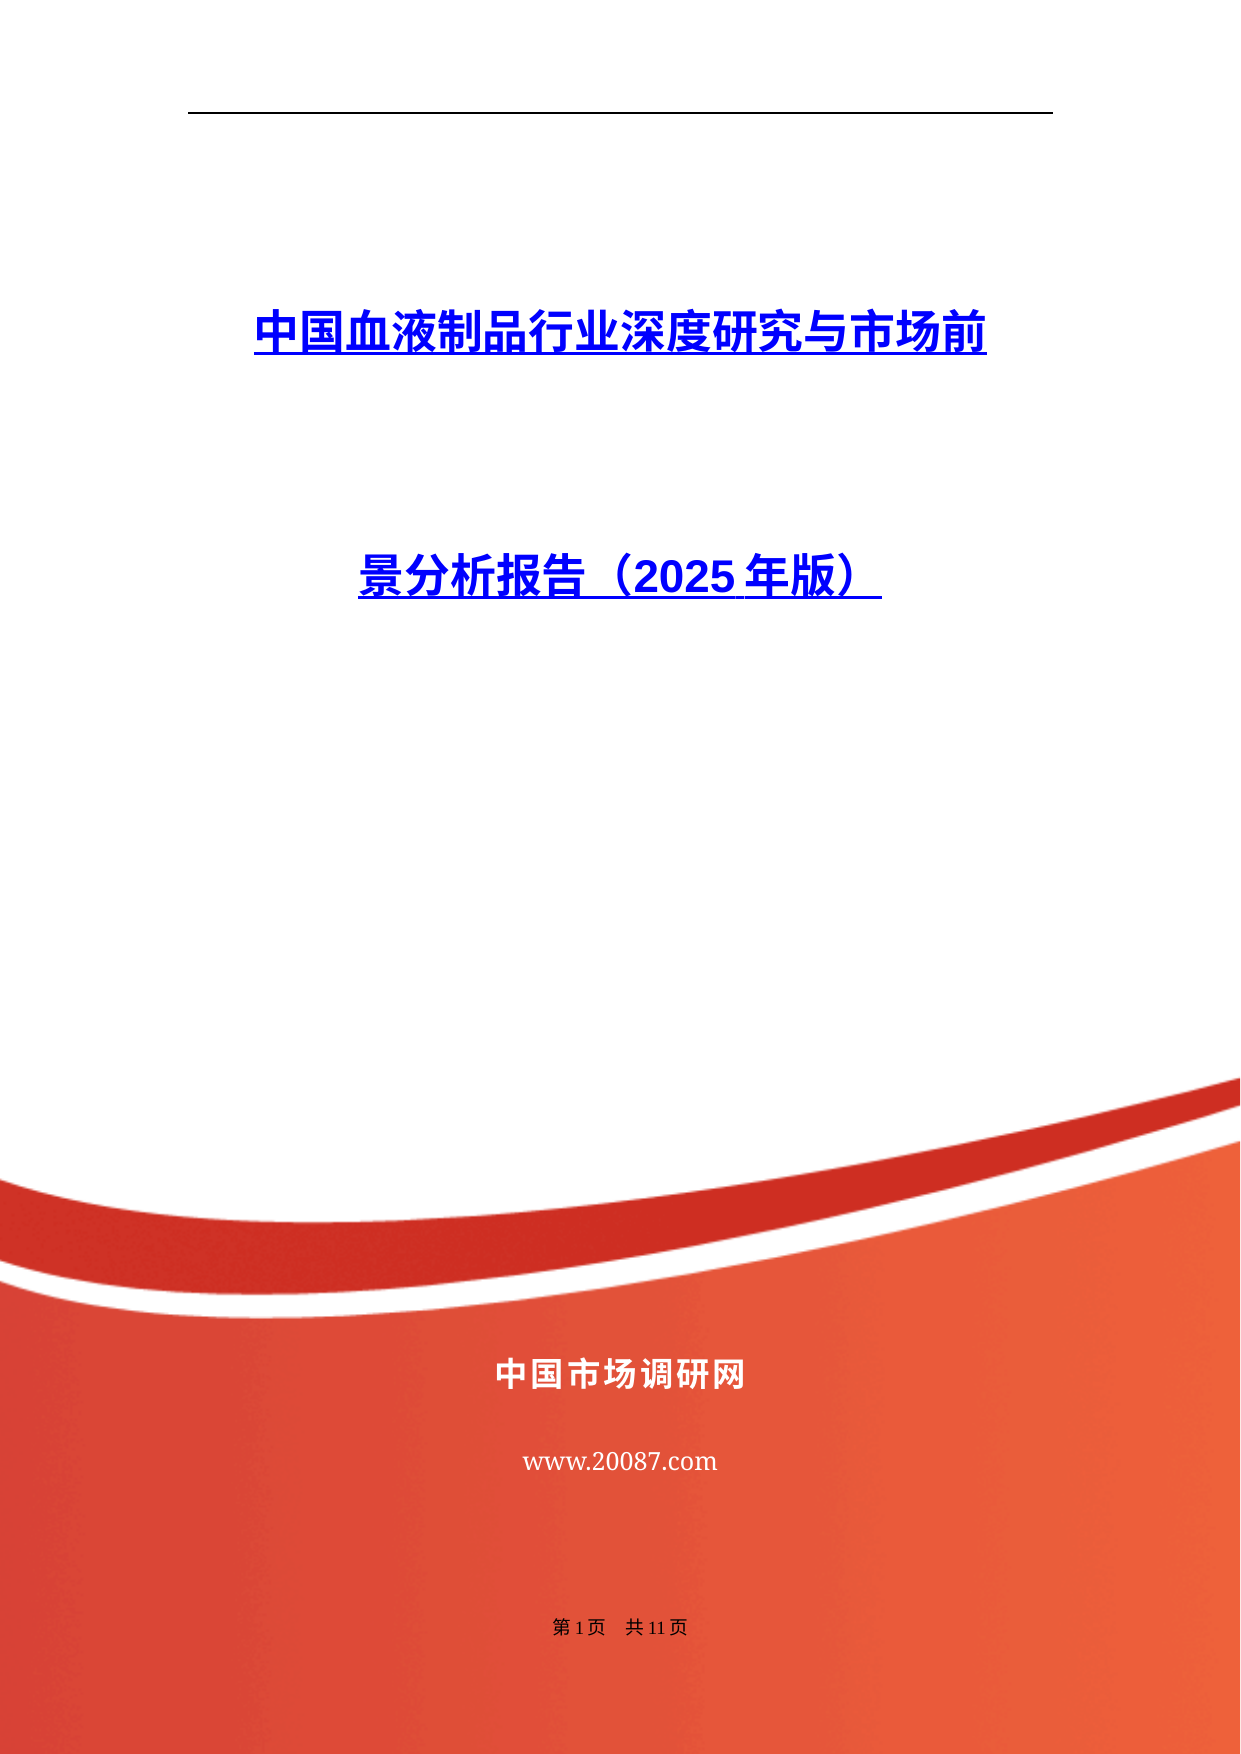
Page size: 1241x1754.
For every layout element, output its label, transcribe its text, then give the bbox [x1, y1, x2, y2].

subtitle 中国市场调研网 [187, 1339, 1053, 1404]
table_header 中国血液制品行业深度研究与市场前景分析报告（2025年版） [188, 207, 1053, 773]
picture [0, 1006, 1241, 1754]
text www.20087.com [187, 1428, 1053, 1493]
